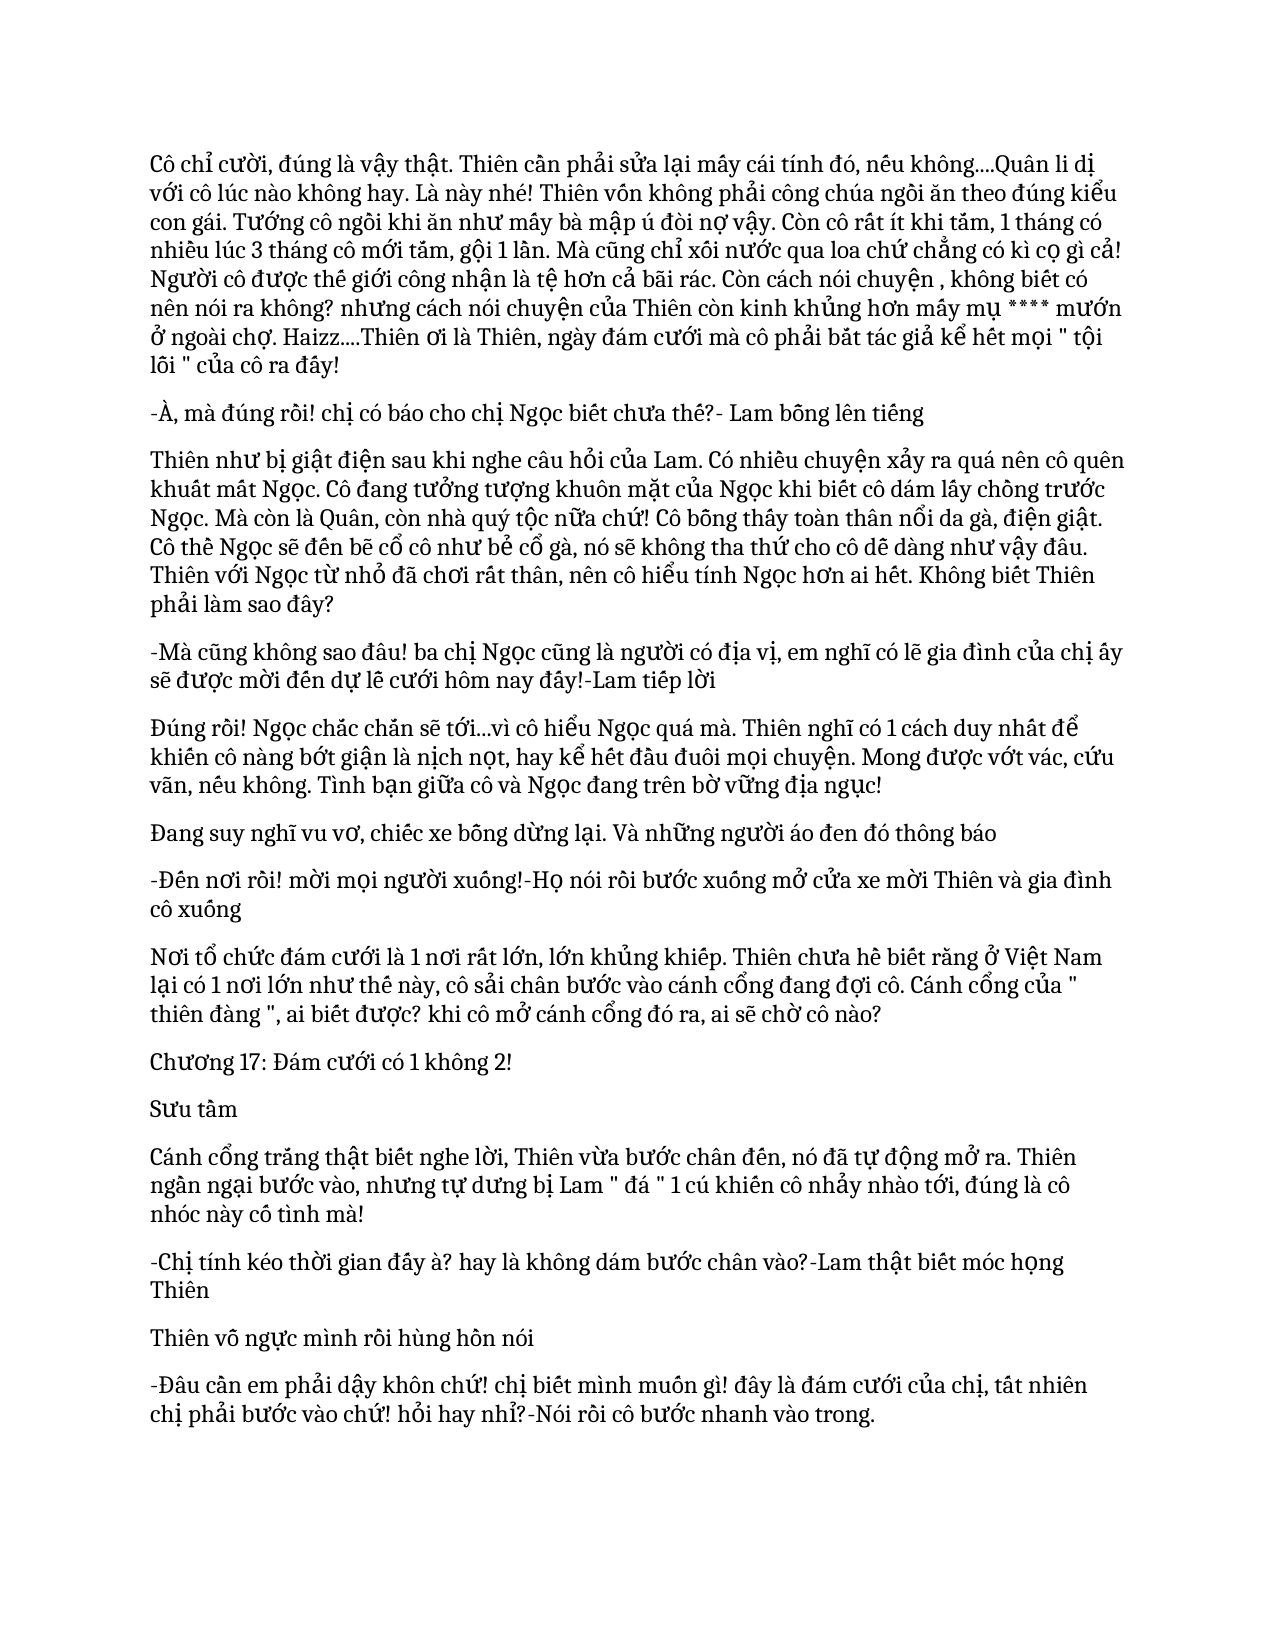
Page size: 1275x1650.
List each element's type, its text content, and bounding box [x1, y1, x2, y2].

text -Mà cũng không sao đâu! ba chị Ngọc cũng là người có địa vị, em nghĩ có lẽ gia đình của chị ấy sẽ được mời đến dự lễ cưới hôm nay đấy!-Lam tiếp lời [150, 637, 1125, 695]
text Thiên vỗ ngực mình rồi hùng hồn nói [150, 1324, 1125, 1352]
text -À, mà đúng rồi! chị có báo cho chị Ngọc biết chưa thế?- Lam bỗng lên tiếng [150, 399, 1125, 427]
text Chương 17: Đám cưới có 1 không 2! [150, 1047, 1125, 1076]
text Cô chỉ cười, đúng là vậy thật. Thiên cần phải sửa lại mấy cái tính đó, nếu không....Quân li dị với cô lúc nào không hay. Là này nhé! Thiên vốn không phải công chúa ngồi ăn theo đúng kiểu con gái. Tướng cô ngồi khi ăn như mấy bà mập ú đòi nợ vậy. Còn cô rất ít khi tắm, 1 tháng có nhiều lúc 3 tháng cô mới tắm, gội 1 lần. Mà cũng chỉ xối nước qua loa chứ chẳng có kì cọ gì cả! Người cô được thế giới công nhận là tệ hơn cả bãi rác. Còn cách nói chuyện , không biết có nên nói ra không? nhưng cách nói chuyện của Thiên còn kinh khủng hơn mấy mụ **** mướn ở ngoài chợ. Haizz....Thiên ơi là Thiên, ngày đám cưới mà cô phải bắt tác giả kể hết mọi " tội lỗi " của cô ra đấy! [150, 150, 1125, 380]
text Đang suy nghĩ vu vơ, chiếc xe bỗng dừng lại. Và những người áo đen đó thông báo [150, 819, 1125, 847]
text -Chị tính kéo thời gian đấy à? hay là không dám bước chân vào?-Lam thật biết móc họng Thiên [150, 1247, 1125, 1305]
text Nơi tổ chức đám cưới là 1 nơi rất lớn, lớn khủng khiếp. Thiên chưa hề biết rằng ở Việt Nam lại có 1 nơi lớn như thế này, cô sải chân bước vào cánh cổng đang đợi cô. Cánh cổng của " thiên đàng ", ai biết được? khi cô mở cánh cổng đó ra, ai sẽ chờ cô nào? [150, 942, 1125, 1029]
text Cánh cổng trắng thật biết nghe lời, Thiên vừa bước chân đến, nó đã tự động mở ra. Thiên ngần ngại bước vào, nhưng tự dưng bị Lam " đá " 1 cú khiến cô nhảy nhào tới, đúng là cô nhóc này cố tình mà! [150, 1142, 1125, 1229]
text -Đâu cần em phải dậy khôn chứ! chị biết mình muốn gì! đây là đám cưới của chị, tất nhiên chị phải bước vào chứ! hỏi hay nhỉ?-Nói rồi cô bước nhanh vào trong. [150, 1371, 1125, 1429]
text Sưu tầm [150, 1095, 1125, 1124]
text Thiên như bị giật điện sau khi nghe câu hỏi của Lam. Có nhiều chuyện xảy ra quá nên cô quên khuất mất Ngọc. Cô đang tưởng tượng khuôn mặt của Ngọc khi biết cô dám lấy chồng trước Ngọc. Mà còn là Quân, còn nhà quý tộc nữa chứ! Cô bỗng thấy toàn thân nổi da gà, điện giật. Cô thề Ngọc sẽ đến bẽ cổ cô như bẻ cổ gà, nó sẽ không tha thứ cho cô dễ dàng như vậy đâu. Thiên với Ngọc từ nhỏ đã chơi rất thân, nên cô hiểu tính Ngọc hơn ai hết. Không biết Thiên phải làm sao đây? [150, 446, 1125, 619]
text -Đến nơi rồi! mời mọi người xuống!-Họ nói rồi bước xuống mở cửa xe mời Thiên và gia đình cô xuống [150, 866, 1125, 924]
text Đúng rồi! Ngọc chắc chắn sẽ tới...vì cô hiểu Ngọc quá mà. Thiên nghĩ có 1 cách duy nhất để khiến cô nàng bớt giận là nịch nọt, hay kể hết đầu đuôi mọi chuyện. Mong được vớt vác, cứu vãn, nếu không. Tình bạn giữa cô và Ngọc đang trên bờ vững địa ngục! [150, 714, 1125, 800]
